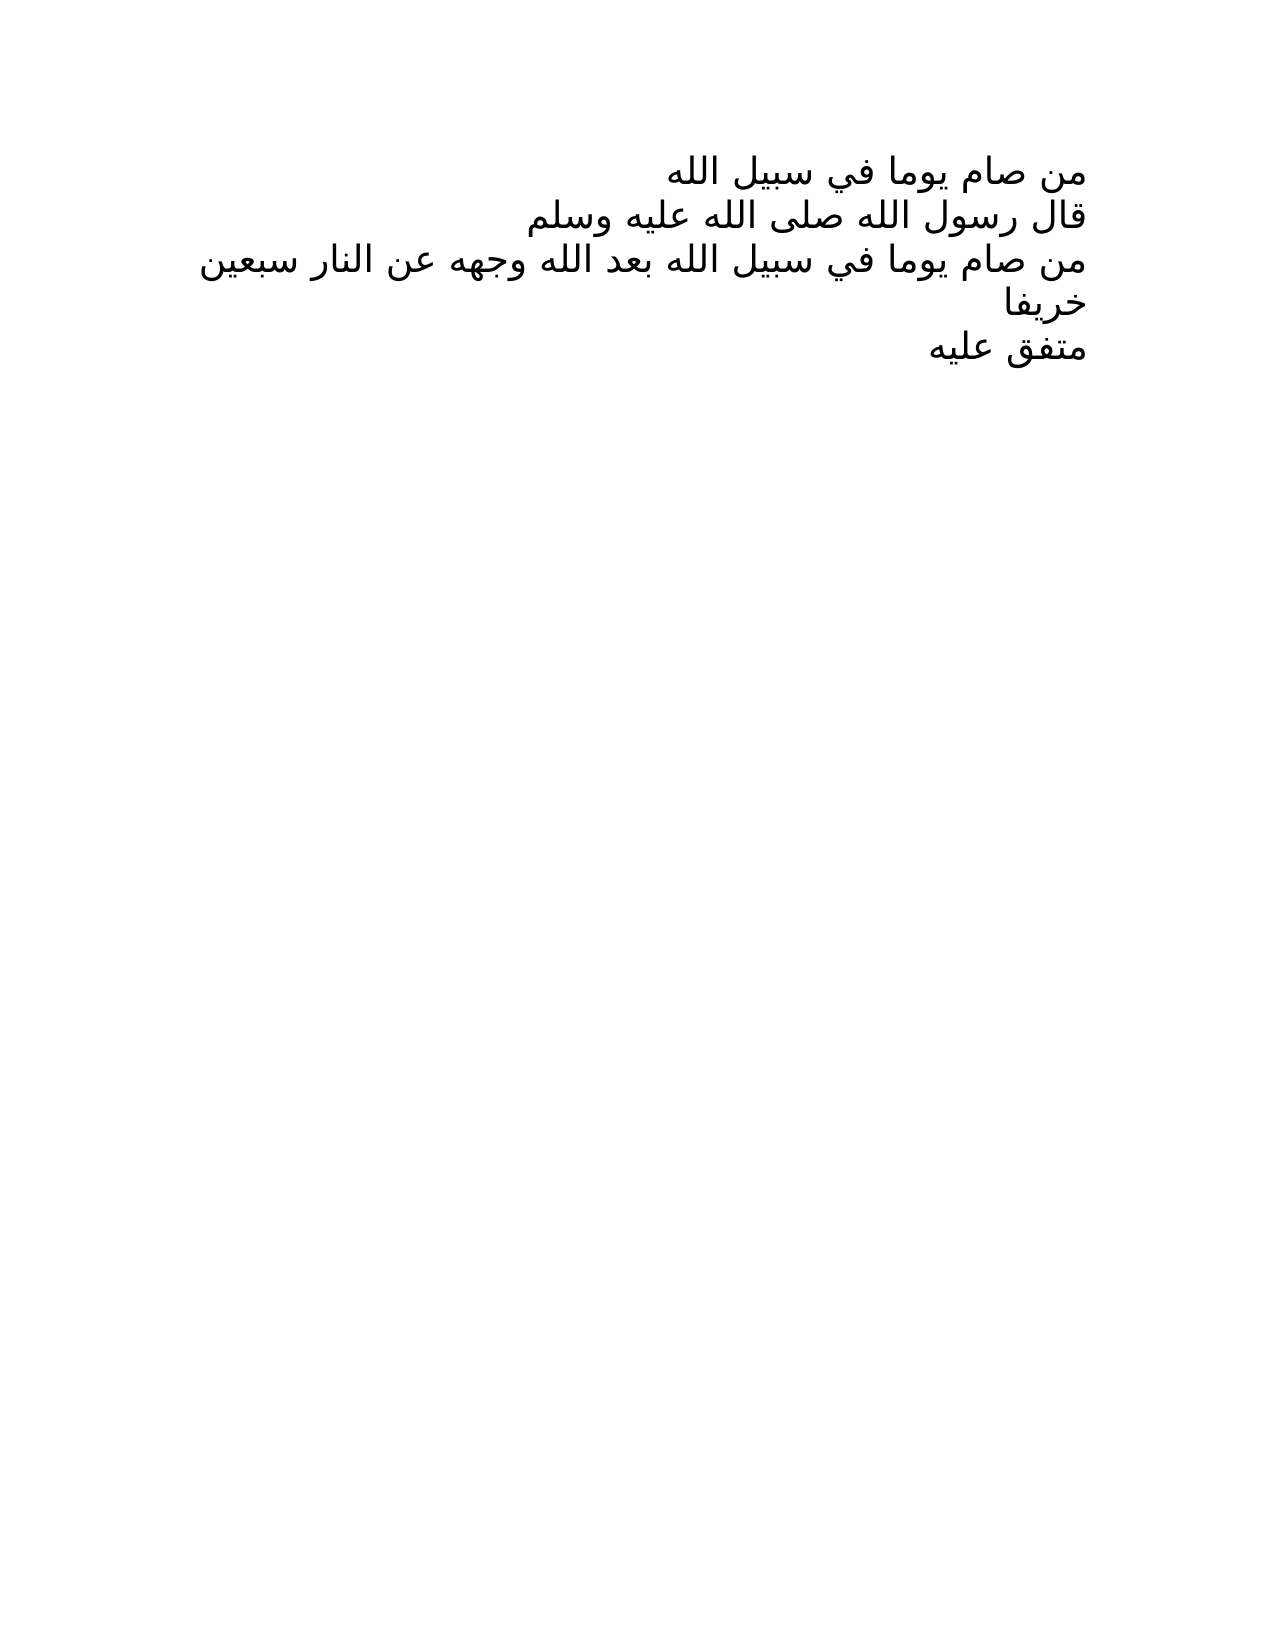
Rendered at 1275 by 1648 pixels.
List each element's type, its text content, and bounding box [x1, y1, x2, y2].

text قال رسول الله صلى الله عليه وسلم [187, 194, 1088, 237]
text من صام يوما في سبيل الله [187, 150, 1088, 194]
text من صام يوما في سبيل الله بعد الله وجهه عن النار سبعين خريفا [187, 237, 1088, 324]
text متفق عليه [187, 324, 1088, 368]
